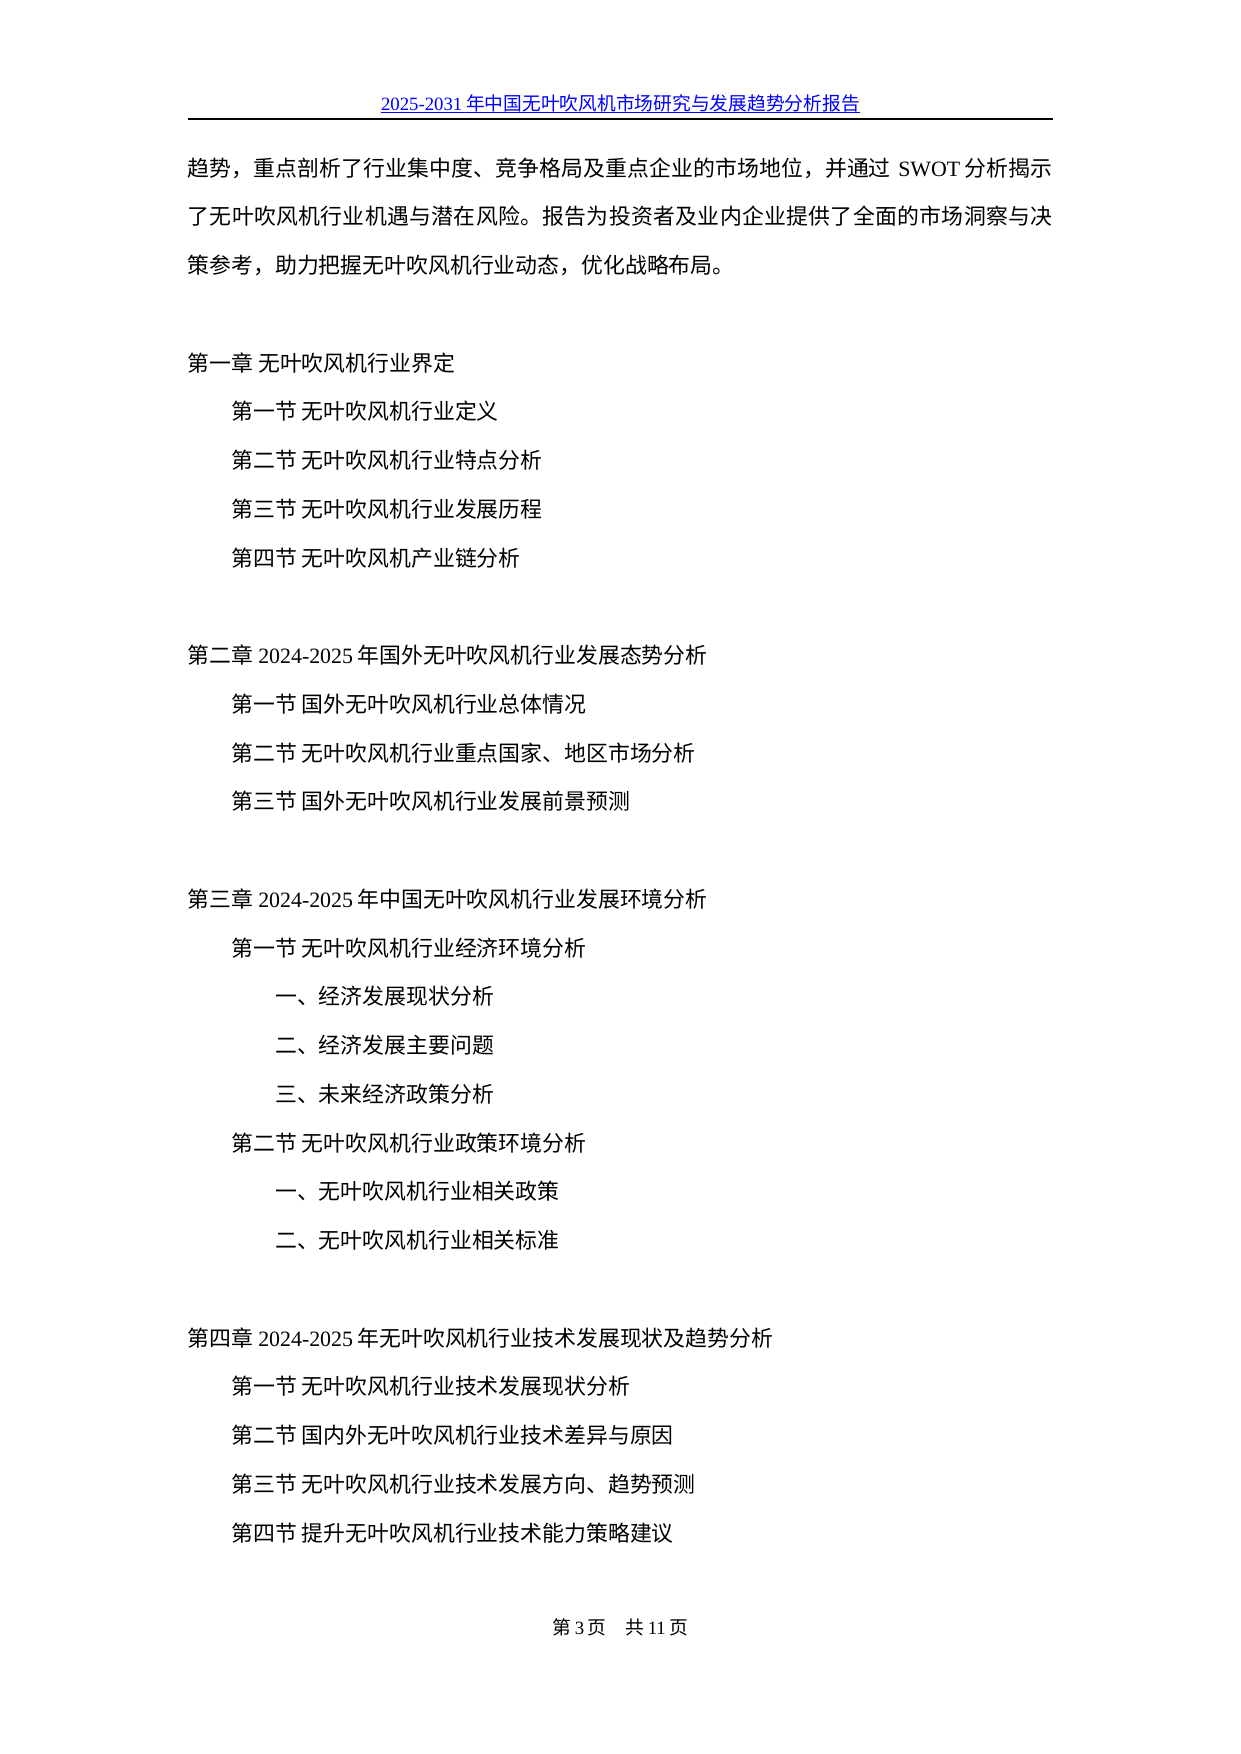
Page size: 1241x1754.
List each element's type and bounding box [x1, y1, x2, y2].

text [187, 150, 1053, 1548]
